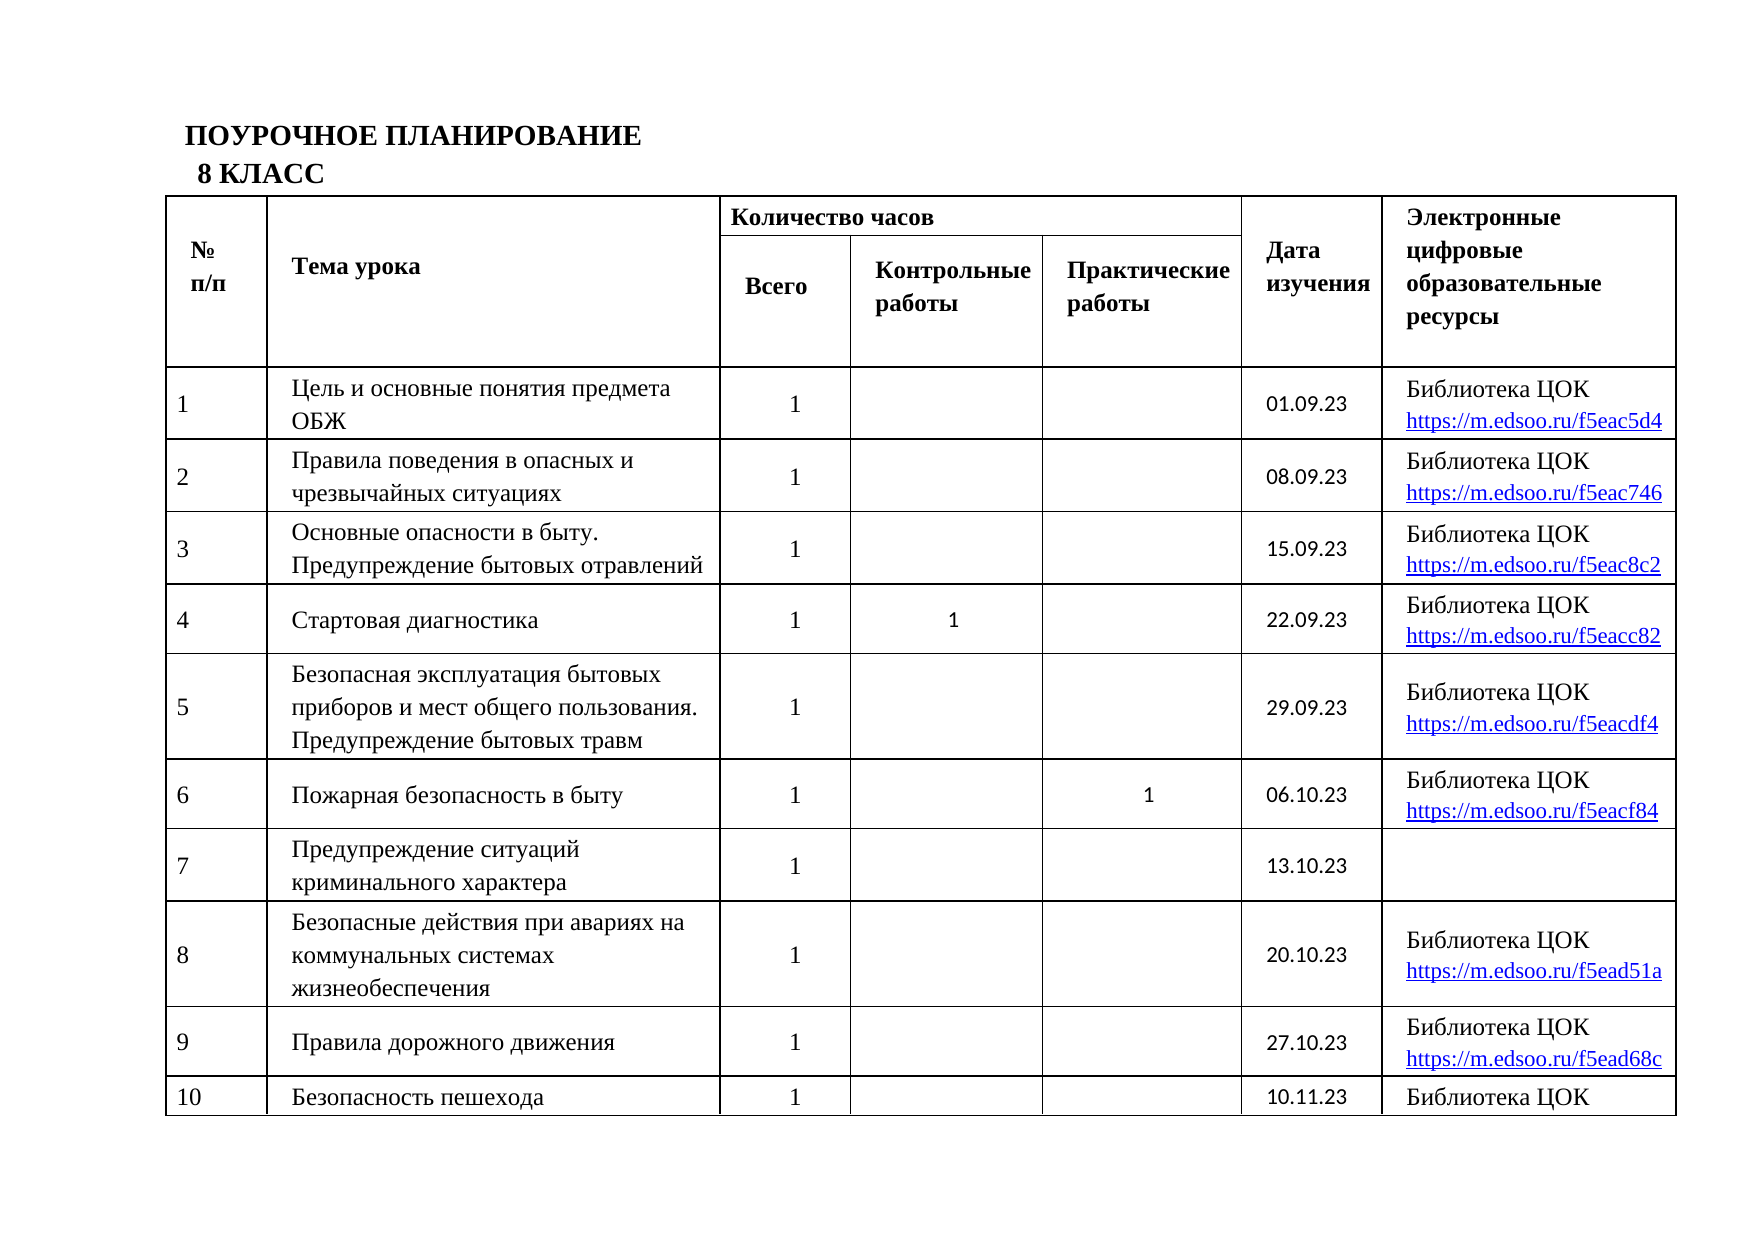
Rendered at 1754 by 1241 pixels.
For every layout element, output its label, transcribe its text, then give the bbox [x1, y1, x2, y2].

table_cell 08.09.23 [1242, 440, 1381, 511]
table_cell 7 [167, 829, 266, 900]
table_cell 1 [721, 760, 850, 828]
table_cell [851, 512, 1042, 583]
table_cell [1043, 512, 1241, 583]
table_cell Библиотека ЦОК https://m.edsoo.ru/f5ead68c [1383, 1007, 1675, 1075]
table_cell Контрольные работы [851, 236, 1042, 366]
text 8 КЛАСС [190, 157, 1665, 190]
table_cell [851, 654, 1042, 758]
table_cell Пожарная безопасность в быту [268, 760, 719, 828]
table_cell Цель и основные понятия предмета ОБЖ [268, 368, 719, 438]
table_cell [1043, 829, 1241, 900]
table_cell [851, 829, 1042, 900]
table_cell [851, 440, 1042, 511]
table_cell [1383, 829, 1675, 900]
table_cell 2 [167, 440, 266, 511]
text ПОУРОЧНОЕ ПЛАНИРОВАНИЕ [177, 118, 1665, 152]
table_cell 13.10.23 [1242, 829, 1381, 900]
table_cell 1 [721, 902, 850, 1006]
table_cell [268, 1077, 719, 1114]
table_header Дата изучения [1242, 197, 1381, 366]
table_cell 1 [721, 512, 850, 583]
table_cell Безопасные действия при авариях на коммунальных системах жизнеобеспечения [268, 902, 719, 1006]
table_cell [1043, 368, 1241, 438]
table_cell [1043, 440, 1241, 511]
table_cell 5 [167, 654, 266, 758]
table_cell Библиотека ЦОК https://m.edsoo.ru/f5eac5d4 [1383, 368, 1675, 438]
table_cell 1 [167, 368, 266, 438]
table_cell 10 [167, 1077, 266, 1114]
table_cell Библиотека ЦОК https://m.edsoo.ru/f5eacdf4 [1383, 654, 1675, 758]
table_cell Библиотека ЦОК https://m.edsoo.ru/f5eac8c2 [1383, 512, 1675, 583]
table_cell 27.10.23 [1242, 1007, 1381, 1075]
table_cell 4 [167, 585, 266, 653]
table_cell [1043, 1077, 1241, 1114]
table_cell 15.09.23 [1242, 512, 1381, 583]
table_cell 1 [721, 1077, 850, 1114]
table_cell Практические работы [1043, 236, 1241, 366]
table_cell 06.10.23 [1242, 760, 1381, 828]
table_header № п/п [167, 197, 266, 366]
table_cell 29.09.23 [1242, 654, 1381, 758]
table_cell Библиотека ЦОК https://m.edsoo.ru/f5eac746 [1383, 440, 1675, 511]
table_cell Предупреждение ситуаций криминального характера [268, 829, 719, 900]
table_cell 1 [721, 368, 850, 438]
table_cell [851, 368, 1042, 438]
table_cell [851, 1077, 1042, 1114]
table_cell Основные опасности в быту. Предупреждение бытовых отравлений [268, 512, 719, 583]
table_cell 1 [721, 585, 850, 653]
table_cell [851, 760, 1042, 828]
table_cell [851, 1007, 1042, 1075]
table_cell Библиотека ЦОК https://m.edsoo.ru/f5eacf84 [1383, 760, 1675, 828]
table_cell Библиотека ЦОК https://m.edsoo.ru/f5ead51a [1383, 902, 1675, 1006]
table_cell Стартовая диагностика [268, 585, 719, 653]
table_cell 3 [167, 512, 266, 583]
table_cell 8 [167, 902, 266, 1006]
table_cell 1 [721, 1007, 850, 1075]
table_cell Правила дорожного движения [268, 1007, 719, 1075]
table_header Количество часов [721, 197, 1241, 234]
table_header Тема урока [268, 197, 719, 366]
table_cell [1043, 1007, 1241, 1075]
table_cell Безопасная эксплуатация бытовых приборов и мест общего пользования. Предупреждение бытовых травм [268, 654, 719, 758]
table_cell 1 [721, 440, 850, 511]
table_cell 1 [721, 654, 850, 758]
table_cell [1043, 654, 1241, 758]
table_cell 1 [721, 829, 850, 900]
table_cell 10.11.23 [1242, 1077, 1381, 1114]
table_cell 1 [1043, 760, 1241, 828]
table_cell 22.09.23 [1242, 585, 1381, 653]
table_cell Библиотека ЦОК https://m.edsoo.ru/f5eacc82 [1383, 585, 1675, 653]
table_cell 01.09.23 [1242, 368, 1381, 438]
table_cell 20.10.23 [1242, 902, 1381, 1006]
table_cell [1043, 585, 1241, 653]
table_cell [851, 902, 1042, 1006]
table_cell [1043, 902, 1241, 1006]
table_cell 1 [851, 585, 1042, 653]
table_cell Всего [721, 236, 850, 366]
table_header Электронные цифровые образовательные ресурсы [1383, 197, 1675, 366]
table_cell Правила поведения в опасных и чрезвычайных ситуациях [268, 440, 719, 511]
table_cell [1383, 1077, 1675, 1114]
table_cell 9 [167, 1007, 266, 1075]
table_cell 6 [167, 760, 266, 828]
